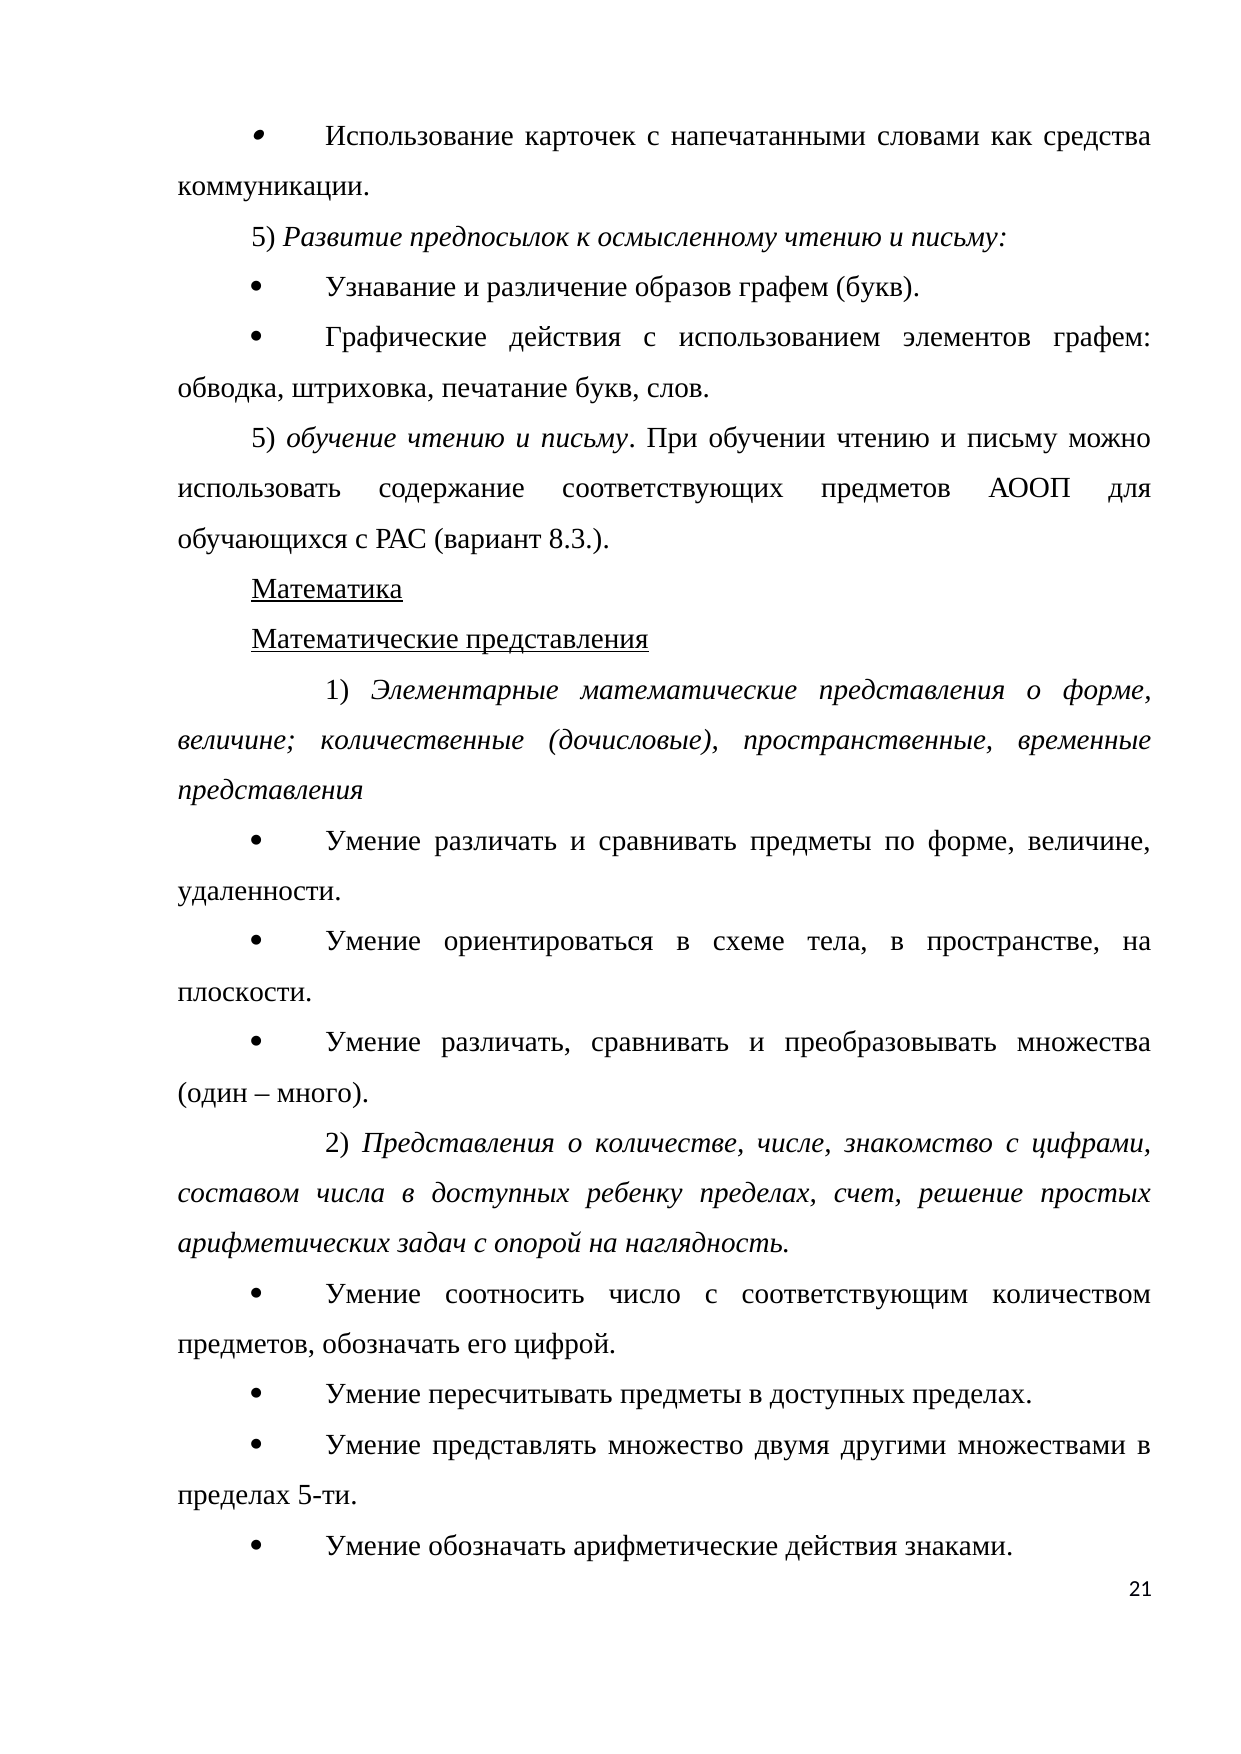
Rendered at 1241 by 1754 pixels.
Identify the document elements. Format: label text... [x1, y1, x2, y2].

list Умение обозначать арифметические действия знаками. [177, 1528, 1152, 1561]
list Умение различать и сравнивать предметы по форме, величине, удаленности. [177, 823, 1152, 907]
list Умение соотносить число с соответствующим количеством предметов, обозначать его цифрой. [177, 1276, 1152, 1360]
list Умение представлять множество двумя другими множествами в пределах 5-ти. [177, 1427, 1152, 1511]
text 1) Элементарные математические представления о форме, величине; количественные (дочисловые), пространственные, временные представления [177, 672, 1152, 806]
list Узнавание и различение образов графем (букв). [177, 269, 1152, 303]
list Умение пересчитывать предметы в доступных пределах. [177, 1377, 1152, 1410]
text Математические представления [177, 622, 1152, 655]
list Графические действия с использованием элементов графем: обводка, штриховка, печатание букв, слов. [177, 319, 1152, 403]
list Умение ориентироваться в схеме тела, в пространстве, на плоскости. [177, 923, 1152, 1007]
text Математика [177, 571, 1152, 605]
list Умение различать, сравнивать и преобразовывать множества (один – много). [177, 1024, 1152, 1108]
text 5) Развитие предпосылок к осмысленному чтению и письму: [177, 219, 1152, 252]
text 5) обучение чтению и письму. При обучении чтению и письму можно использовать содержание соответствующих предметов АООП для обучающихся с РАС (вариант 8.3.). [177, 420, 1152, 554]
list Использование карточек с напечатанными словами как средства коммуникации. [177, 118, 1152, 202]
text 2) Представления о количестве, числе, знакомство с цифрами, составом числа в доступных ребенку пределах, счет, решение простых арифметических задач с опорой на наглядность. [177, 1125, 1152, 1259]
